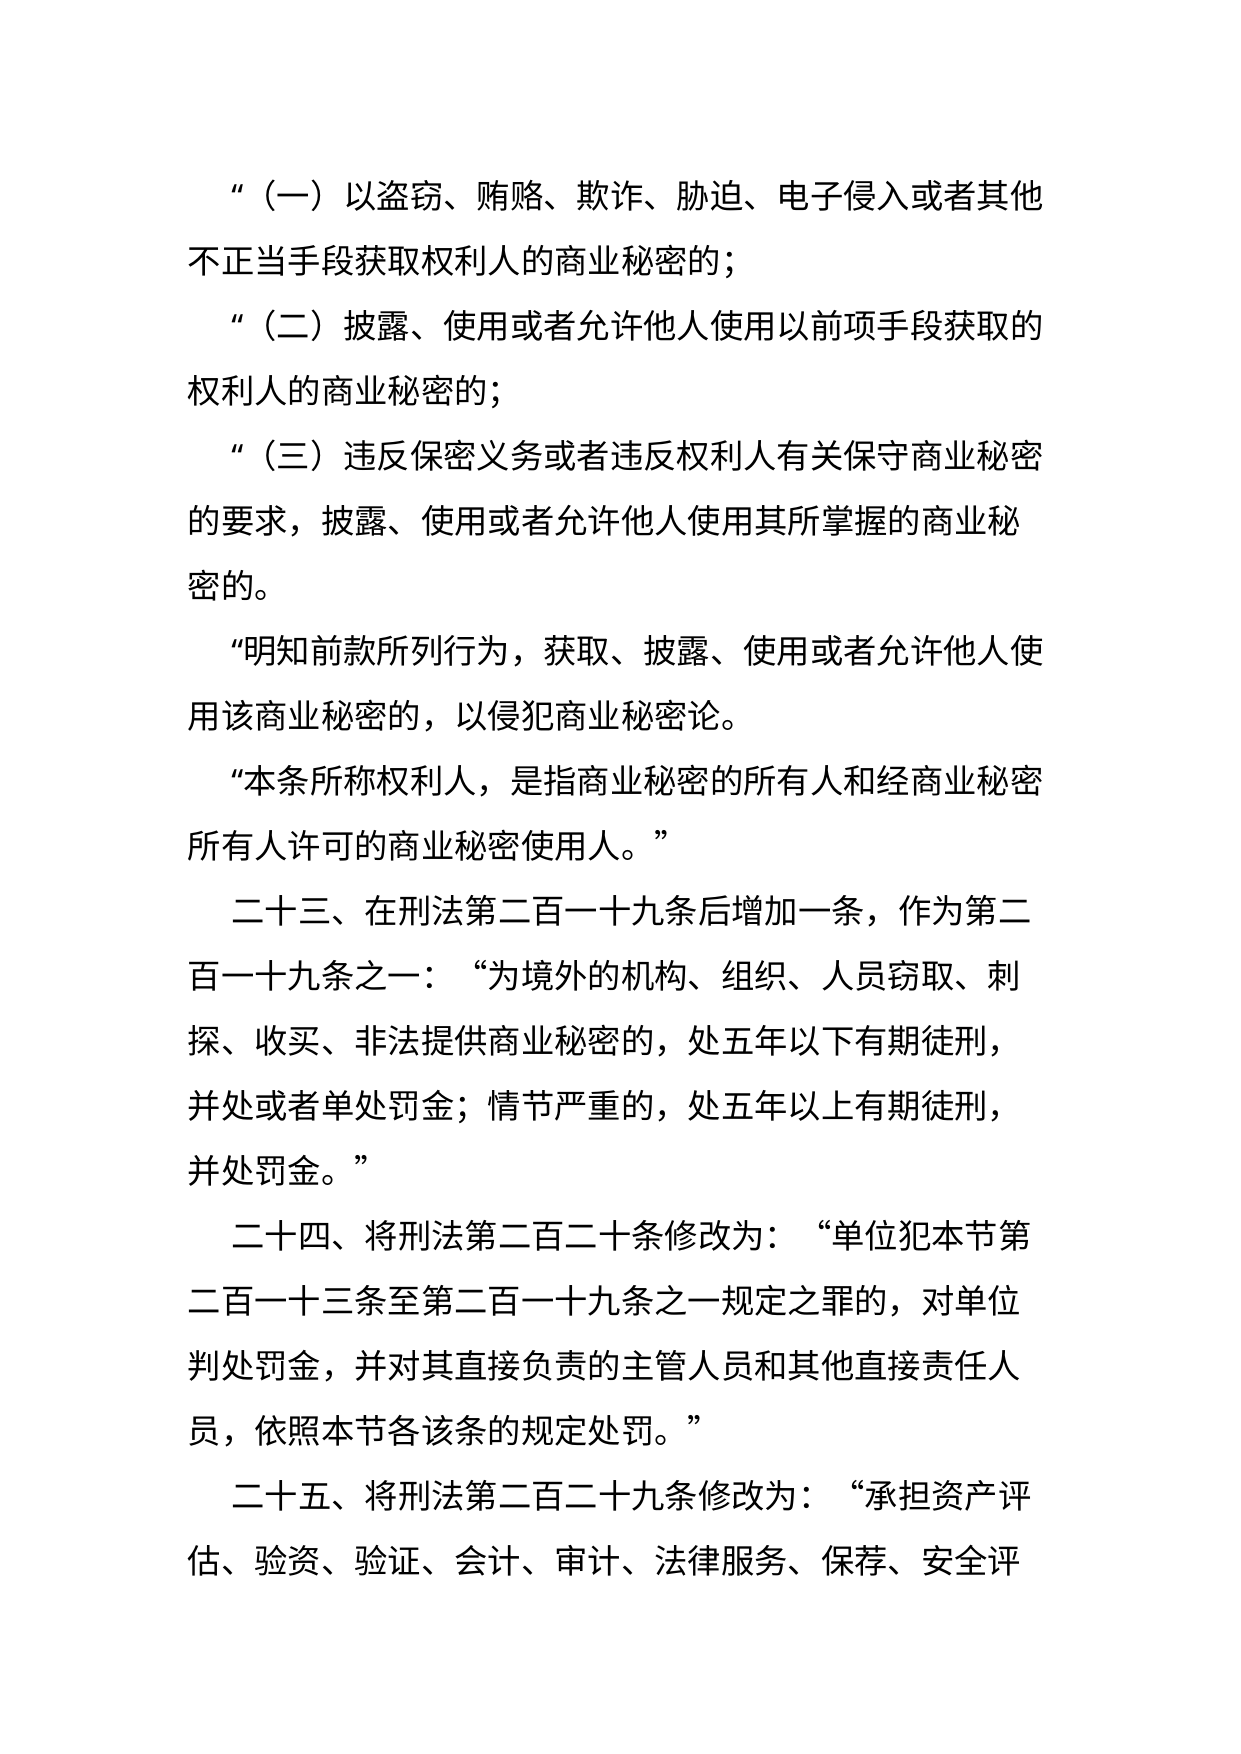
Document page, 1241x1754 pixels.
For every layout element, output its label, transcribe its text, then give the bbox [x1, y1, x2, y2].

text “本条所称权利人，是指商业秘密的所有人和经商业秘密所有人许可的商业秘密使用人。” [187, 747, 1053, 877]
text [187, 1462, 1053, 1592]
text 二十四、将刑法第二百二十条修改为：“单位犯本节第二百一十三条至第二百一十九条之一规定之罪的，对单位判处罚金，并对其直接负责的主管人员和其他直接责任人员，依照本节各该条的规定处罚。” [187, 1202, 1053, 1462]
text “（三）违反保密义务或者违反权利人有关保守商业秘密的要求，披露、使用或者允许他人使用其所掌握的商业秘密的。 [187, 422, 1053, 617]
text “（一）以盗窃、贿赂、欺诈、胁迫、电子侵入或者其他不正当手段获取权利人的商业秘密的； [187, 162, 1053, 292]
text “明知前款所列行为，获取、披露、使用或者允许他人使用该商业秘密的，以侵犯商业秘密论。 [187, 617, 1053, 747]
text 二十三、在刑法第二百一十九条后增加一条，作为第二百一十九条之一：“为境外的机构、组织、人员窃取、刺探、收买、非法提供商业秘密的，处五年以下有期徒刑，并处或者单处罚金；情节严重的，处五年以上有期徒刑，并处罚金。” [187, 877, 1053, 1202]
text “（二）披露、使用或者允许他人使用以前项手段获取的权利人的商业秘密的； [187, 292, 1053, 422]
